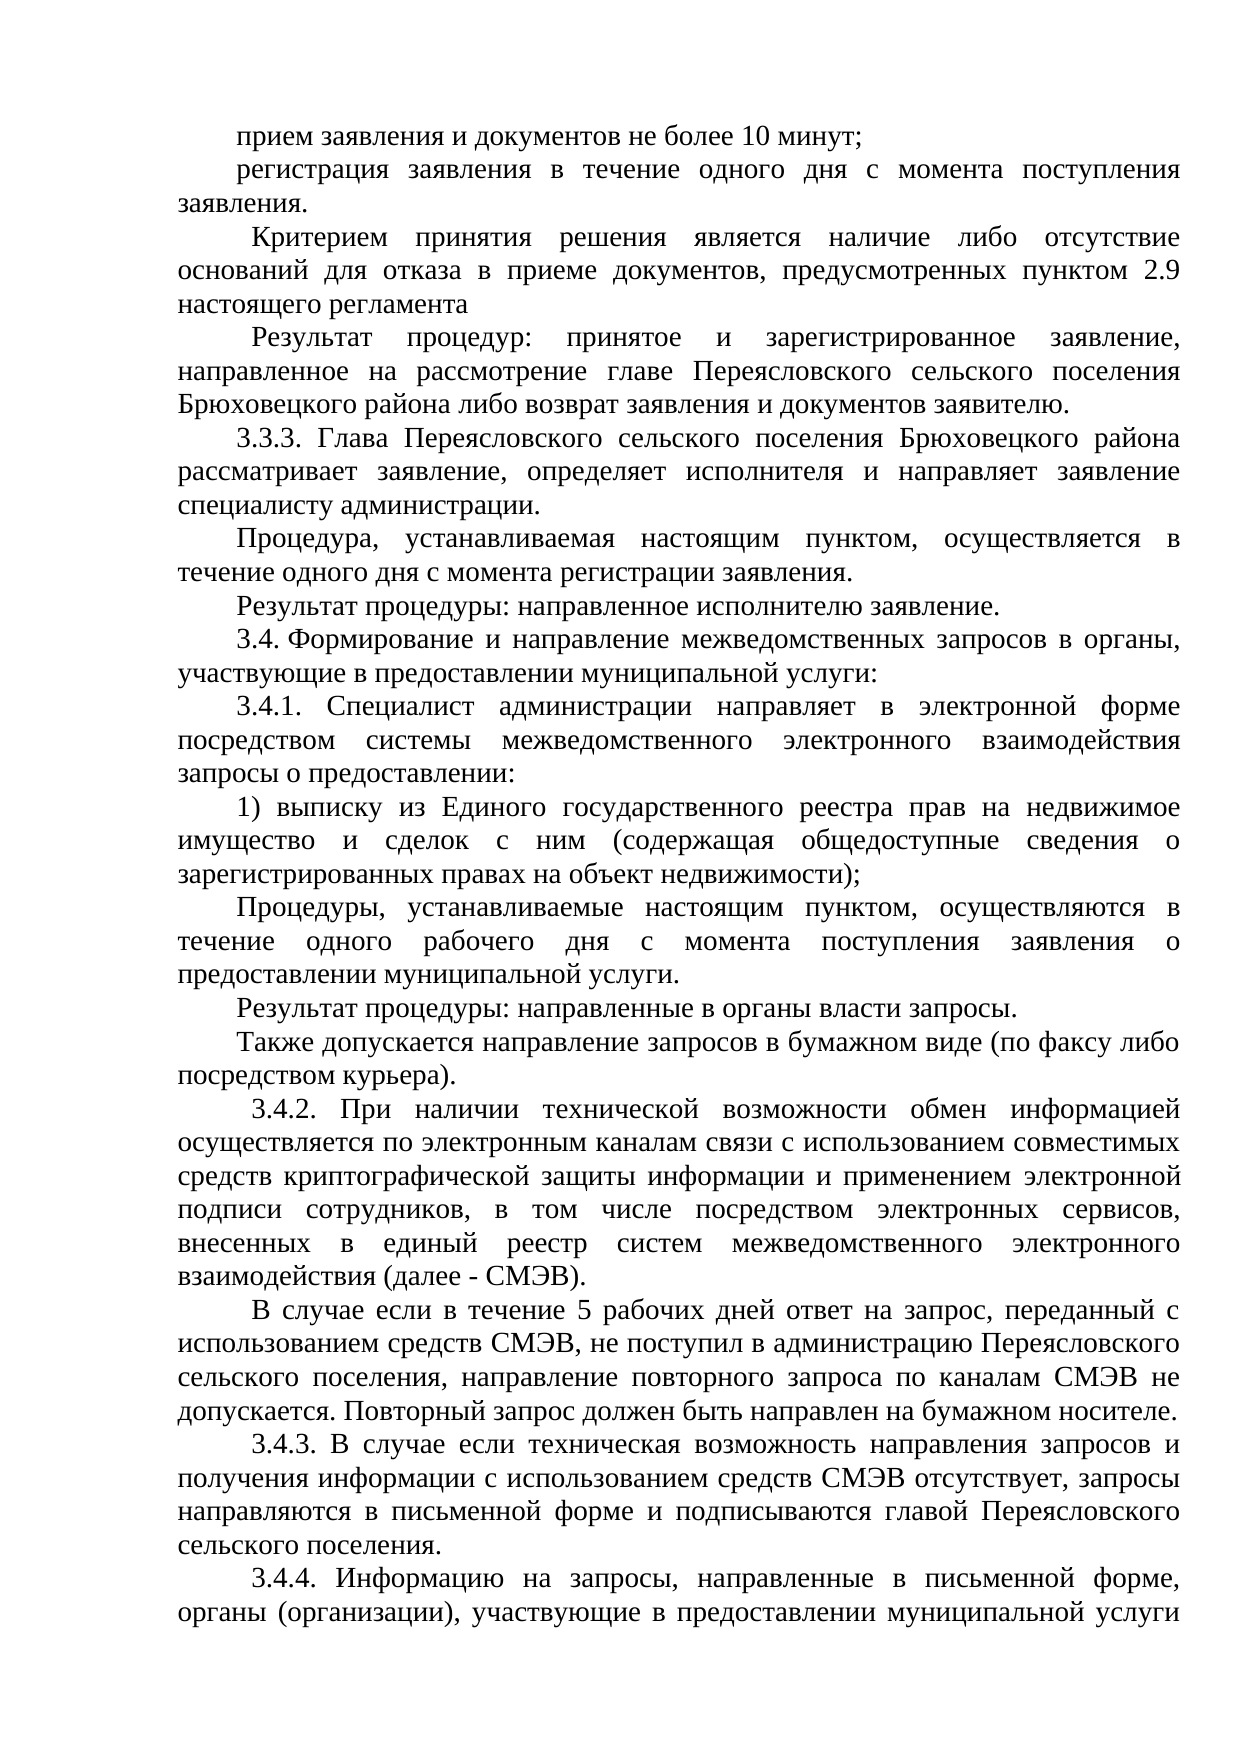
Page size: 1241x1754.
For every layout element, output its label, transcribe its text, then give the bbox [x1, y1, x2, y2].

text 1) выписку из Единого государственного реестра прав на недвижимое имущество и сделок с ним (содержащая общедоступные сведения о зарегистрированных правах на объект недвижимости); [177, 789, 1181, 889]
text Критерием принятия решения является наличие либо отсутствие оснований для отказа в приеме документов, предусмотренных пунктом 2.9 настоящего регламента [177, 219, 1181, 319]
text Результат процедуры: направленные в органы власти запросы. [177, 990, 1181, 1024]
text Результат процедур: принятое и зарегистрированное заявление, направленное на рассмотрение главе Переясловского сельского поселения Брюховецкого района либо возврат заявления и документов заявителю. [177, 319, 1181, 420]
text Результат процедуры: направленное исполнителю заявление. [177, 588, 1181, 621]
text 3.3.3. Глава Переясловского сельского поселения Брюховецкого района рассматривает заявление, определяет исполнителя и направляет заявление специалисту администрации. [177, 420, 1181, 521]
text В случае если в течение 5 рабочих дней ответ на запрос, переданный с использованием средств СМЭВ, не поступил в администрацию Переясловского сельского поселения, направление повторного запроса по каналам СМЭВ не допускается. Повторный запрос должен быть направлен на бумажном носителе. [177, 1292, 1181, 1426]
text 3.4.3. В случае если техническая возможность направления запросов и получения информации с использованием средств СМЭВ отсутствует, запросы направляются в письменной форме и подписываются главой Переясловского сельского поселения. [177, 1426, 1181, 1560]
text регистрация заявления в течение одного дня с момента поступления заявления. [177, 152, 1181, 219]
text Процедуры, устанавливаемые настоящим пунктом, осуществляются в течение одного рабочего дня с момента поступления заявления о предоставлении муниципальной услуги. [177, 889, 1181, 990]
text Процедура, устанавливаемая настоящим пунктом, осуществляется в течение одного дня с момента регистрации заявления. [177, 521, 1181, 588]
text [177, 1560, 1181, 1627]
text 3.4. Формирование и направление межведомственных запросов в органы, участвующие в предоставлении муниципальной услуги: [177, 621, 1181, 688]
text 3.4.1. Специалист администрации направляет в электронной форме посредством системы межведомственного электронного взаимодействия запросы о предоставлении: [177, 688, 1181, 789]
text прием заявления и документов не более 10 минут; [177, 118, 1181, 152]
text Также допускается направление запросов в бумажном виде (по факсу либо посредством курьера). [177, 1024, 1181, 1091]
text 3.4.2. При наличии технической возможности обмен информацией осуществляется по электронным каналам связи с использованием совместимых средств криптографической защиты информации и применением электронной подписи сотрудников, в том числе посредством электронных сервисов, внесенных в единый реестр систем межведомственного электронного взаимодействия (далее - СМЭВ). [177, 1091, 1181, 1292]
